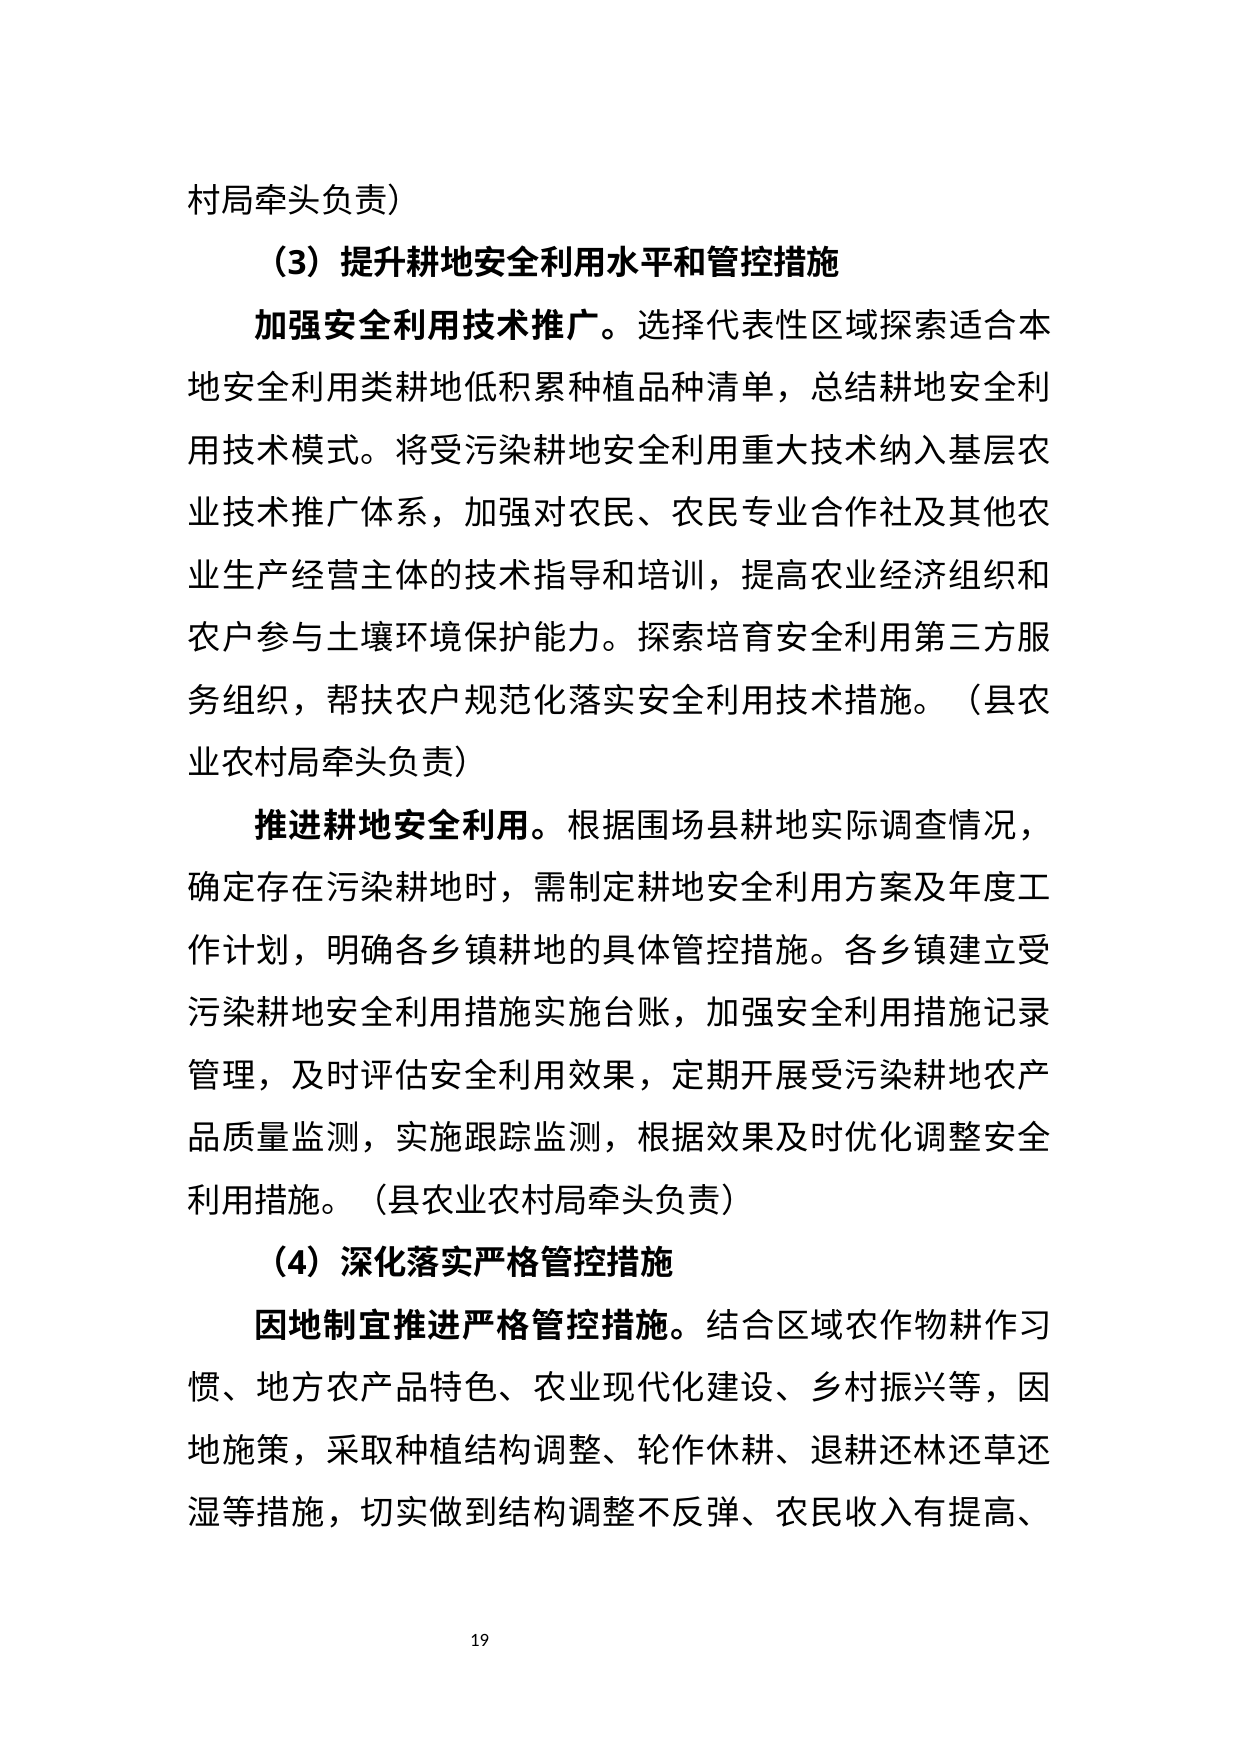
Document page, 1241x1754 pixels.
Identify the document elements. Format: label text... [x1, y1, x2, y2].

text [187, 1287, 1053, 1537]
text 加强安全利用技术推广。选择代表性区域探索适合本地安全利用类耕地低积累种植品种清单，总结耕地安全利用技术模式。将受污染耕地安全利用重大技术纳入基层农业技术推广体系，加强对农民、农民专业合作社及其他农业生产经营主体的技术指导和培训，提高农业经济组织和农户参与土壤环境保护能力。探索培育安全利用第三方服务组织，帮扶农户规范化落实安全利用技术措施。（县农业农村局牵头负责） [187, 287, 1053, 787]
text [187, 162, 1053, 224]
text 推进耕地安全利用。根据围场县耕地实际调查情况，确定存在污染耕地时，需制定耕地安全利用方案及年度工作计划，明确各乡镇耕地的具体管控措施。各乡镇建立受污染耕地安全利用措施实施台账，加强安全利用措施记录管理，及时评估安全利用效果，定期开展受污染耕地农产品质量监测，实施跟踪监测，根据效果及时优化调整安全利用措施。（县农业农村局牵头负责） [187, 787, 1053, 1224]
text （3）提升耕地安全利用水平和管控措施 [187, 224, 1053, 287]
text （4）深化落实严格管控措施 [187, 1224, 1053, 1287]
